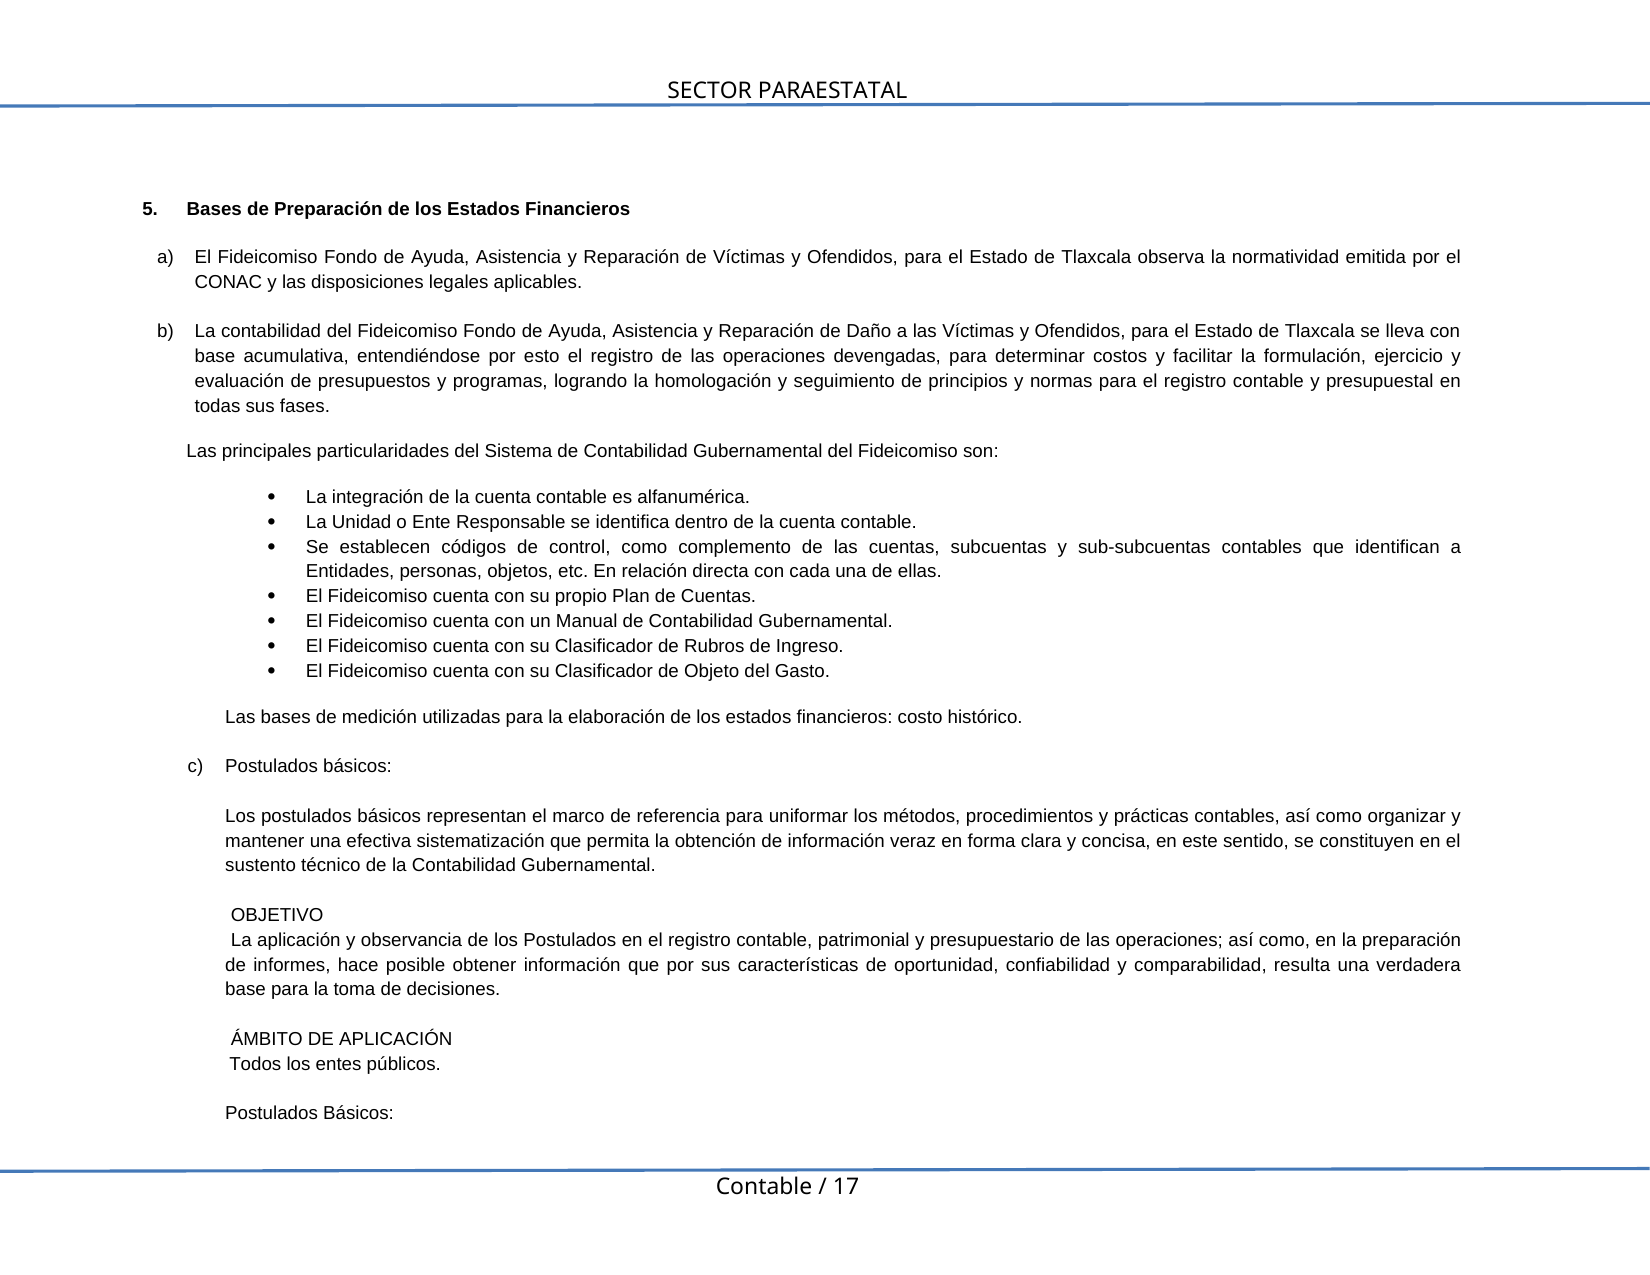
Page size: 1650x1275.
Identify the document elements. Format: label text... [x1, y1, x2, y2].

list La contabilidad del Fideicomiso Fondo de Ayuda, Asistencia y Reparación de Daño a las Víctimas y Ofendidos, para el Estado de Tlaxcala se lleva con base acumulativa, entendiéndose por esto el registro de las operaciones devengadas, para determinar costos y facilitar la formulación, ejercicio y evaluación de presupuestos y programas, logrando la homologación y seguimiento de principios y normas para el registro contable y presupuestal en todas sus fases. [157, 320, 1462, 416]
text ÁMBITO DE APLICACIÓN [225, 1028, 1462, 1049]
text Los postulados básicos representan el marco de referencia para uniformar los métodos, procedimientos y prácticas contables, así como organizar y mantener una efectiva sistematización que permita la obtención de información veraz en forma clara y concisa, en este sentido, se constituyen en el sustento técnico de la Contabilidad Gubernamental. [225, 805, 1462, 876]
list El Fideicomiso Fondo de Ayuda, Asistencia y Reparación de Víctimas y Ofendidos, para el Estado de Tlaxcala observa la normatividad emitida por el CONAC y las disposiciones legales aplicables. [157, 246, 1462, 292]
list El Fideicomiso cuenta con su Clasificador de Rubros de Ingreso. [268, 635, 1462, 657]
text 5. Bases de Preparación de los Estados Financieros [142, 196, 1462, 221]
text La aplicación y observancia de los Postulados en el registro contable, patrimonial y presupuestario de las operaciones; así como, en la preparación de informes, hace posible obtener información que por sus características de oportunidad, confiabilidad y comparabilidad, resulta una verdadera base para la toma de decisiones. [225, 929, 1462, 1000]
list La integración de la cuenta contable es alfanumérica. [268, 486, 1462, 507]
list Se establecen códigos de control, como complemento de las cuentas, subcuentas y sub-subcuentas contables que identifican a Entidades, personas, objetos, etc. En relación directa con cada una de ellas. [268, 535, 1462, 582]
list El Fideicomiso cuenta con su propio Plan de Cuentas. [268, 585, 1462, 607]
text Todos los entes públicos. [187, 1053, 1462, 1074]
text Postulados Básicos: [225, 1102, 1462, 1124]
list El Fideicomiso cuenta con un Manual de Contabilidad Gubernamental. [268, 610, 1462, 632]
text OBJETIVO [225, 904, 1462, 925]
list El Fideicomiso cuenta con su Clasificador de Objeto del Gasto. [268, 660, 1462, 681]
text Las bases de medición utilizadas para la elaboración de los estados financieros: costo histórico. [225, 706, 1462, 727]
text c) Postulados básicos: [187, 755, 1462, 777]
list La Unidad o Ente Responsable se identifica dentro de la cuenta contable. [268, 511, 1462, 532]
text Las principales particularidades del Sistema de Contabilidad Gubernamental del Fideicomiso son: [112, 440, 1462, 462]
